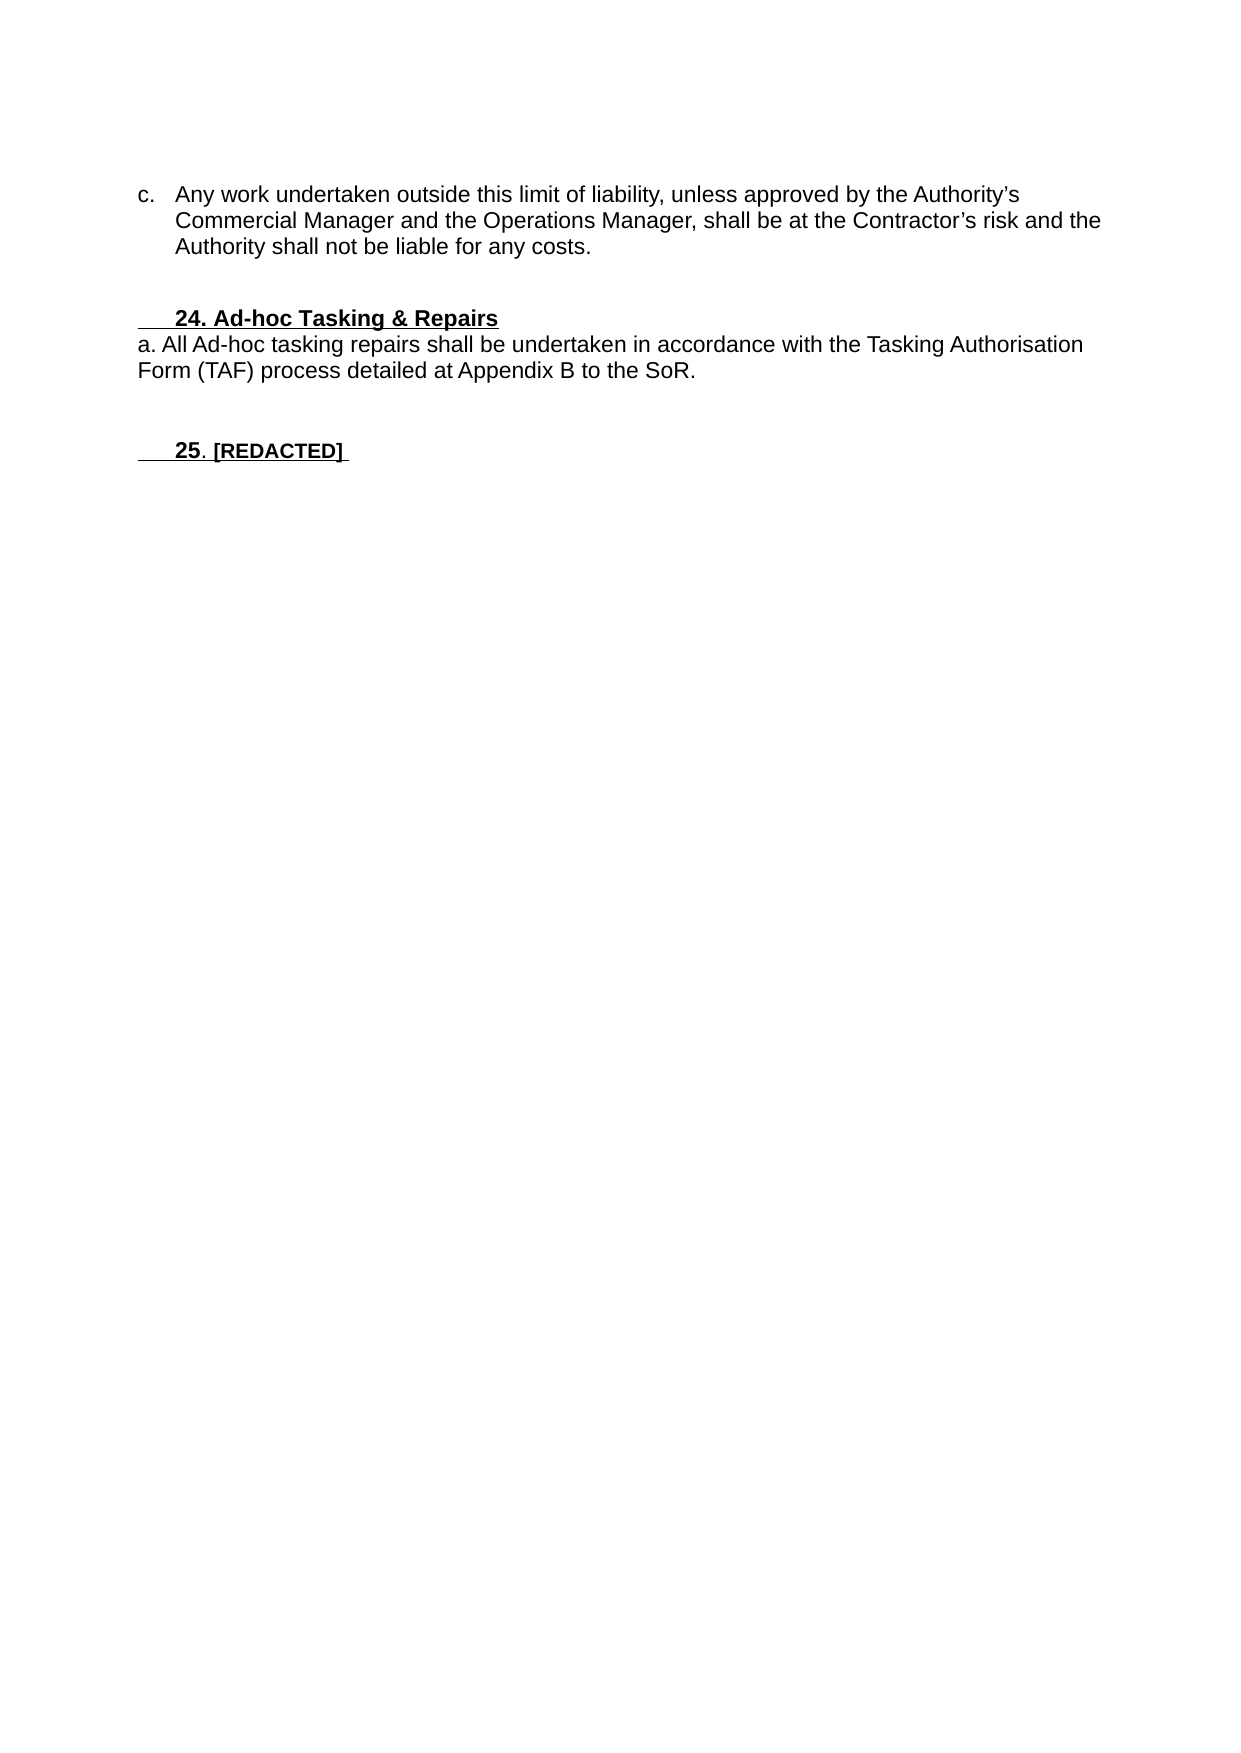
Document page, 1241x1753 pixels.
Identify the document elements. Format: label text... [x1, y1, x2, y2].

list Any work undertaken outside this limit of liability, unless approved by the Authority’s Commercial Manager and the Operations Manager, shall be at the Contractor’s risk and the Authority shall not be liable for any costs. [137, 181, 1103, 259]
subtitle 24. Ad-hoc Tasking & Repairs [137, 305, 1103, 331]
subtitle 25. [REDACTED] [137, 437, 1103, 463]
text a. All Ad-hoc tasking repairs shall be undertaken in accordance with the Tasking Authorisation Form (TAF) process detailed at Appendix B to the SoR. [137, 331, 1103, 384]
